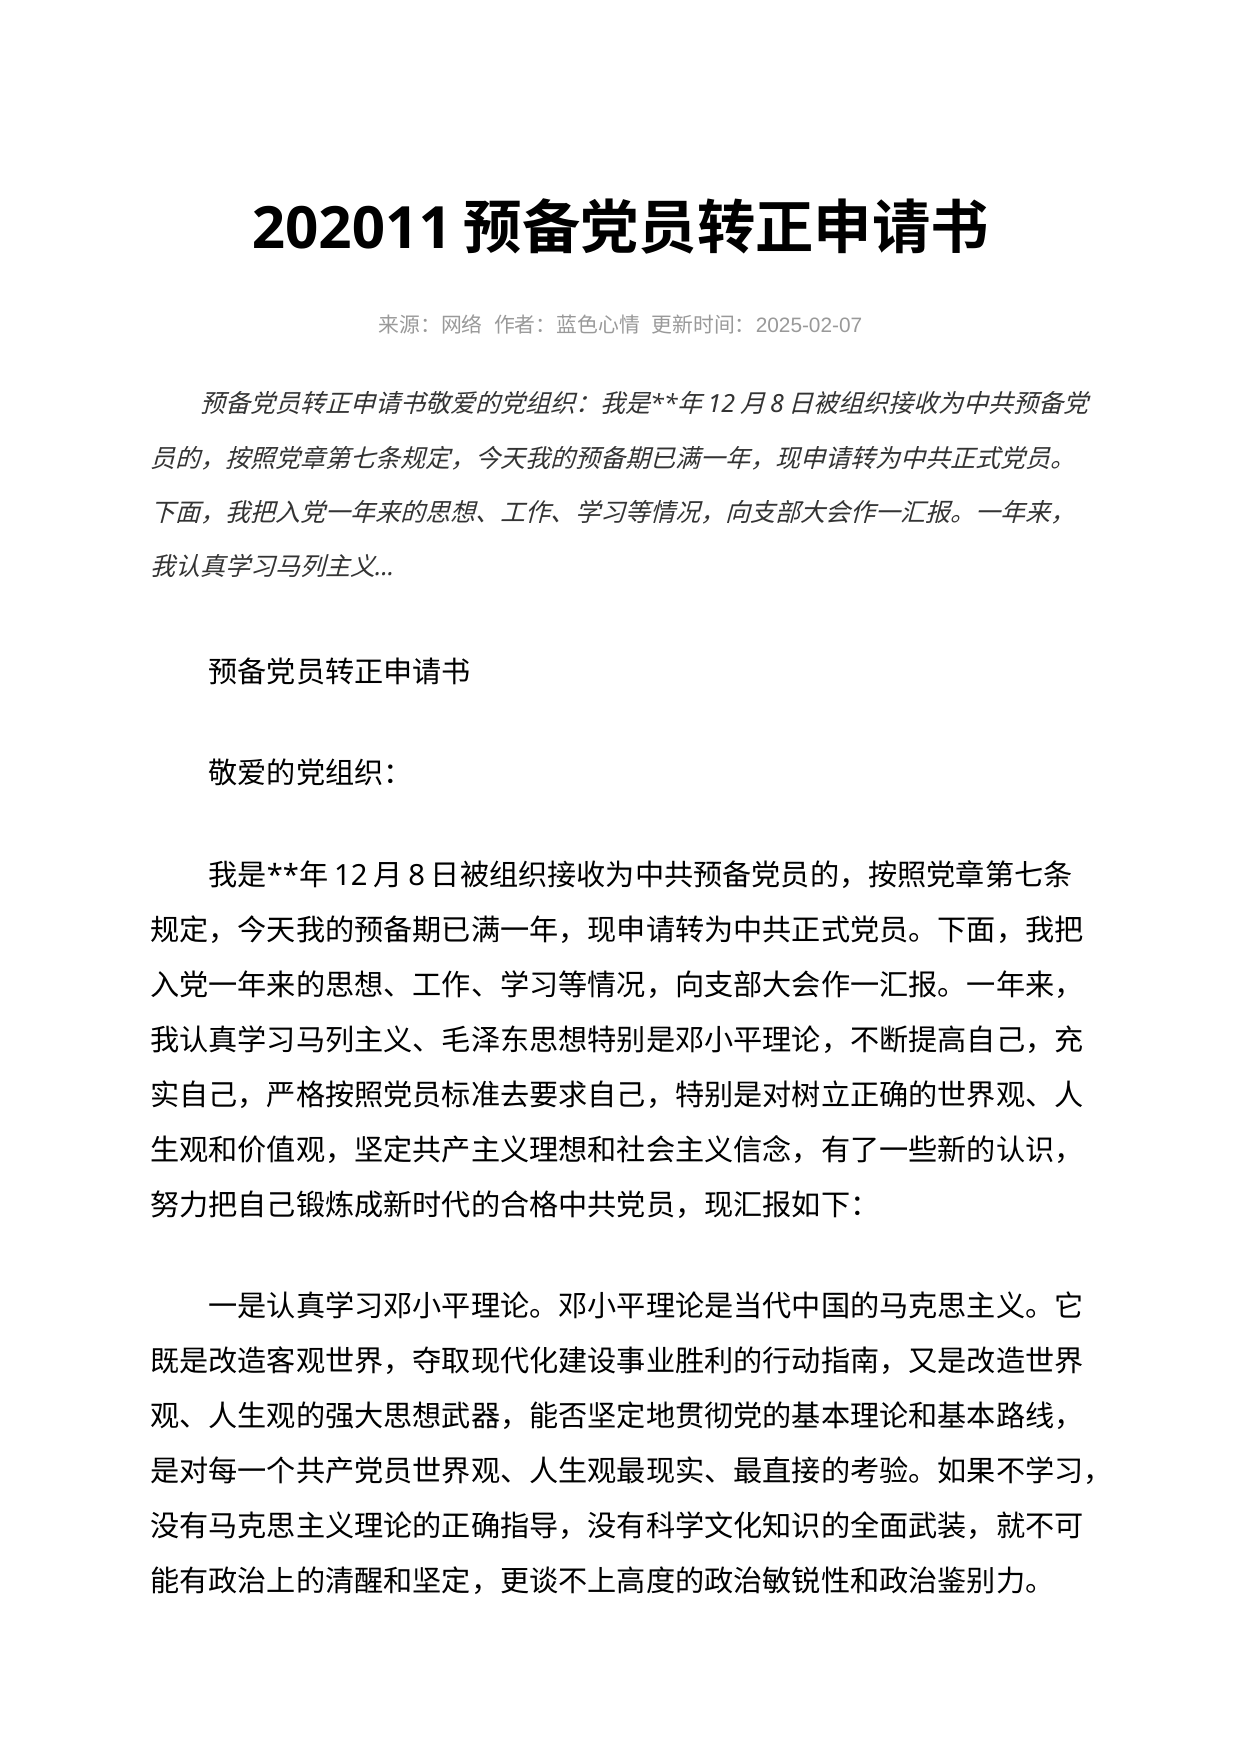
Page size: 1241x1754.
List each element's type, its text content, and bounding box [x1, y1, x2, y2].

subtitle 202011预备党员转正申请书 [150, 181, 1090, 266]
text 来源：网络 作者：蓝色心情 更新时间：2025-02-07 [150, 313, 1090, 337]
text 一是认真学习邓小平理论。邓小平理论是当代中国的马克思主义。它既是改造客观世界，夺取现代化建设事业胜利的行动指南，又是改造世界观、人生观的强大思想武器，能否坚定地贯彻党的基本理论和基本路线，是对每一个共产党员世界观、人生观最现实、最直接的考验。如果不学习，没有马克思主义理论的正确指导，没有科学文化知识的全面武装，就不可能有政治上的清醒和坚定，更谈不上高度的政治敏锐性和政治鉴别力。 [150, 1283, 1090, 1600]
text 我是**年12月8日被组织接收为中共预备党员的，按照党章第七条规定，今天我的预备期已满一年，现申请转为中共正式党员。下面，我把入党一年来的思想、工作、学习等情况，向支部大会作一汇报。一年来，我认真学习马列主义、毛泽东思想特别是邓小平理论，不断提高自己，充实自己，严格按照党员标准去要求自己，特别是对树立正确的世界观、人生观和价值观，坚定共产主义理想和社会主义信念，有了一些新的认识，努力把自己锻炼成新时代的合格中共党员，现汇报如下： [150, 852, 1090, 1223]
text 预备党员转正申请书 [150, 648, 1090, 690]
text 预备党员转正申请书敬爱的党组织：我是**年12月8日被组织接收为中共预备党员的，按照党章第七条规定，今天我的预备期已满一年，现申请转为中共正式党员。下面，我把入党一年来的思想、工作、学习等情况，向支部大会作一汇报。一年来，我认真学习马列主义... [150, 384, 1090, 583]
text 敬爱的党组织： [150, 750, 1090, 792]
